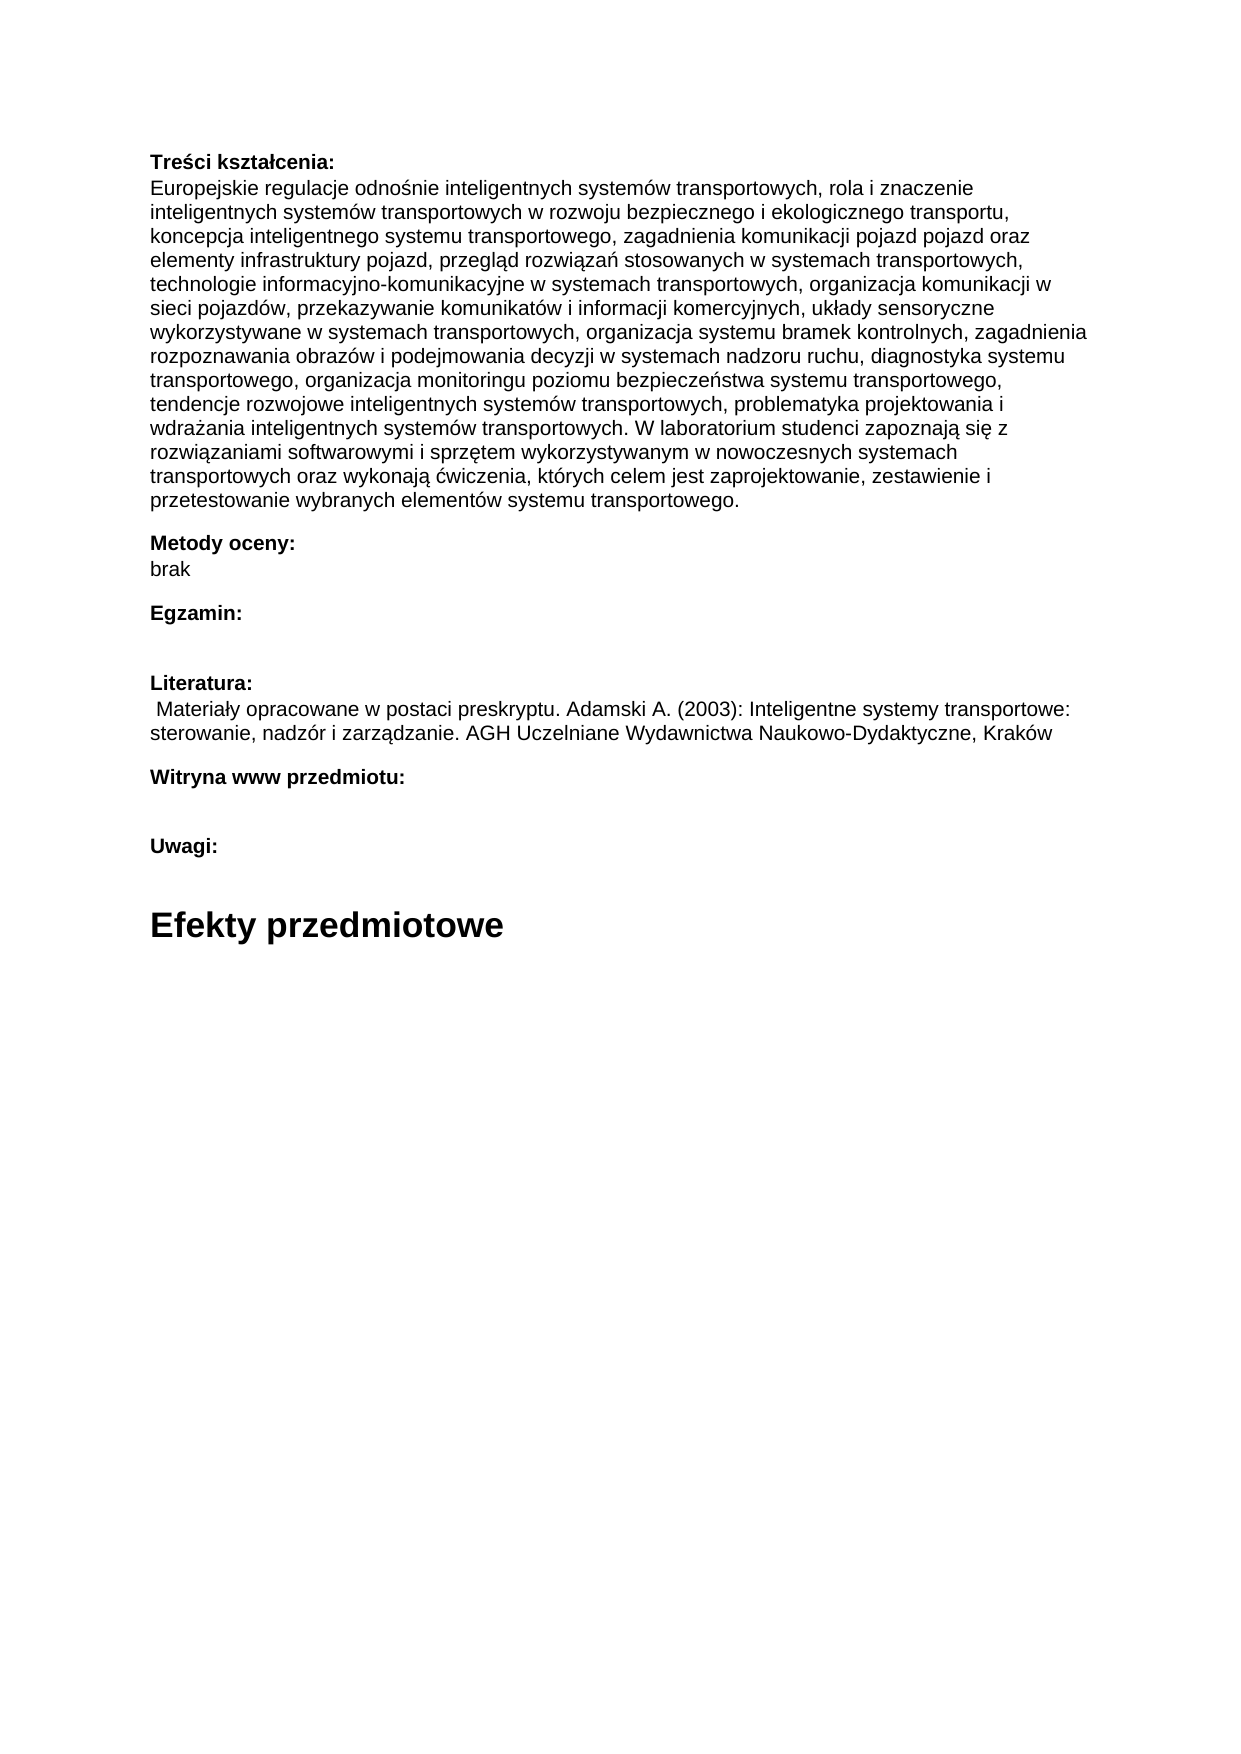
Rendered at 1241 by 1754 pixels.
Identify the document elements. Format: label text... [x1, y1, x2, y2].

text Treści kształcenia: [150, 150, 1090, 174]
text Witryna www przedmiotu: [150, 764, 1090, 788]
text Materiały opracowane w postaci preskryptu. Adamski A. (2003): Inteligentne systemy transportowe: sterowanie, nadzór i zarządzanie. AGH Uczelniane Wydawnictwa Naukowo-Dydaktyczne, Kraków [150, 697, 1090, 745]
text Uwagi: [150, 834, 1090, 858]
text Egzamin: [150, 601, 1090, 625]
text brak [150, 557, 1090, 581]
text Literatura: [150, 671, 1090, 695]
text Europejskie regulacje odnośnie inteligentnych systemów transportowych, rola i znaczenie inteligentnych systemów transportowych w rozwoju bezpiecznego i ekologicznego transportu, koncepcja inteligentnego systemu transportowego, zagadnienia komunikacji pojazd pojazd oraz elementy infrastruktury pojazd, przegląd rozwiązań stosowanych w systemach transportowych, technologie informacyjno-komunikacyjne w systemach transportowych, organizacja komunikacji w sieci pojazdów, przekazywanie komunikatów i informacji komercyjnych, układy sensoryczne wykorzystywane w systemach transportowych, organizacja systemu bramek kontrolnych, zagadnienia rozpoznawania obrazów i podejmowania decyzji w systemach nadzoru ruchu, diagnostyka systemu transportowego, organizacja monitoringu poziomu bezpieczeństwa systemu transportowego, tendencje rozwojowe inteligentnych systemów transportowych, problematyka projektowania i wdrażania inteligentnych systemów transportowych. W laboratorium studenci zapoznają się z rozwiązaniami softwarowymi i sprzętem wykorzystywanym w nowoczesnych systemach transportowych oraz wykonają ćwiczenia, których celem jest zaprojektowanie, zestawienie i przetestowanie wybranych elementów systemu transportowego. [150, 176, 1090, 511]
text Metody oceny: [150, 531, 1090, 555]
subtitle Efekty przedmiotowe [150, 904, 1090, 945]
